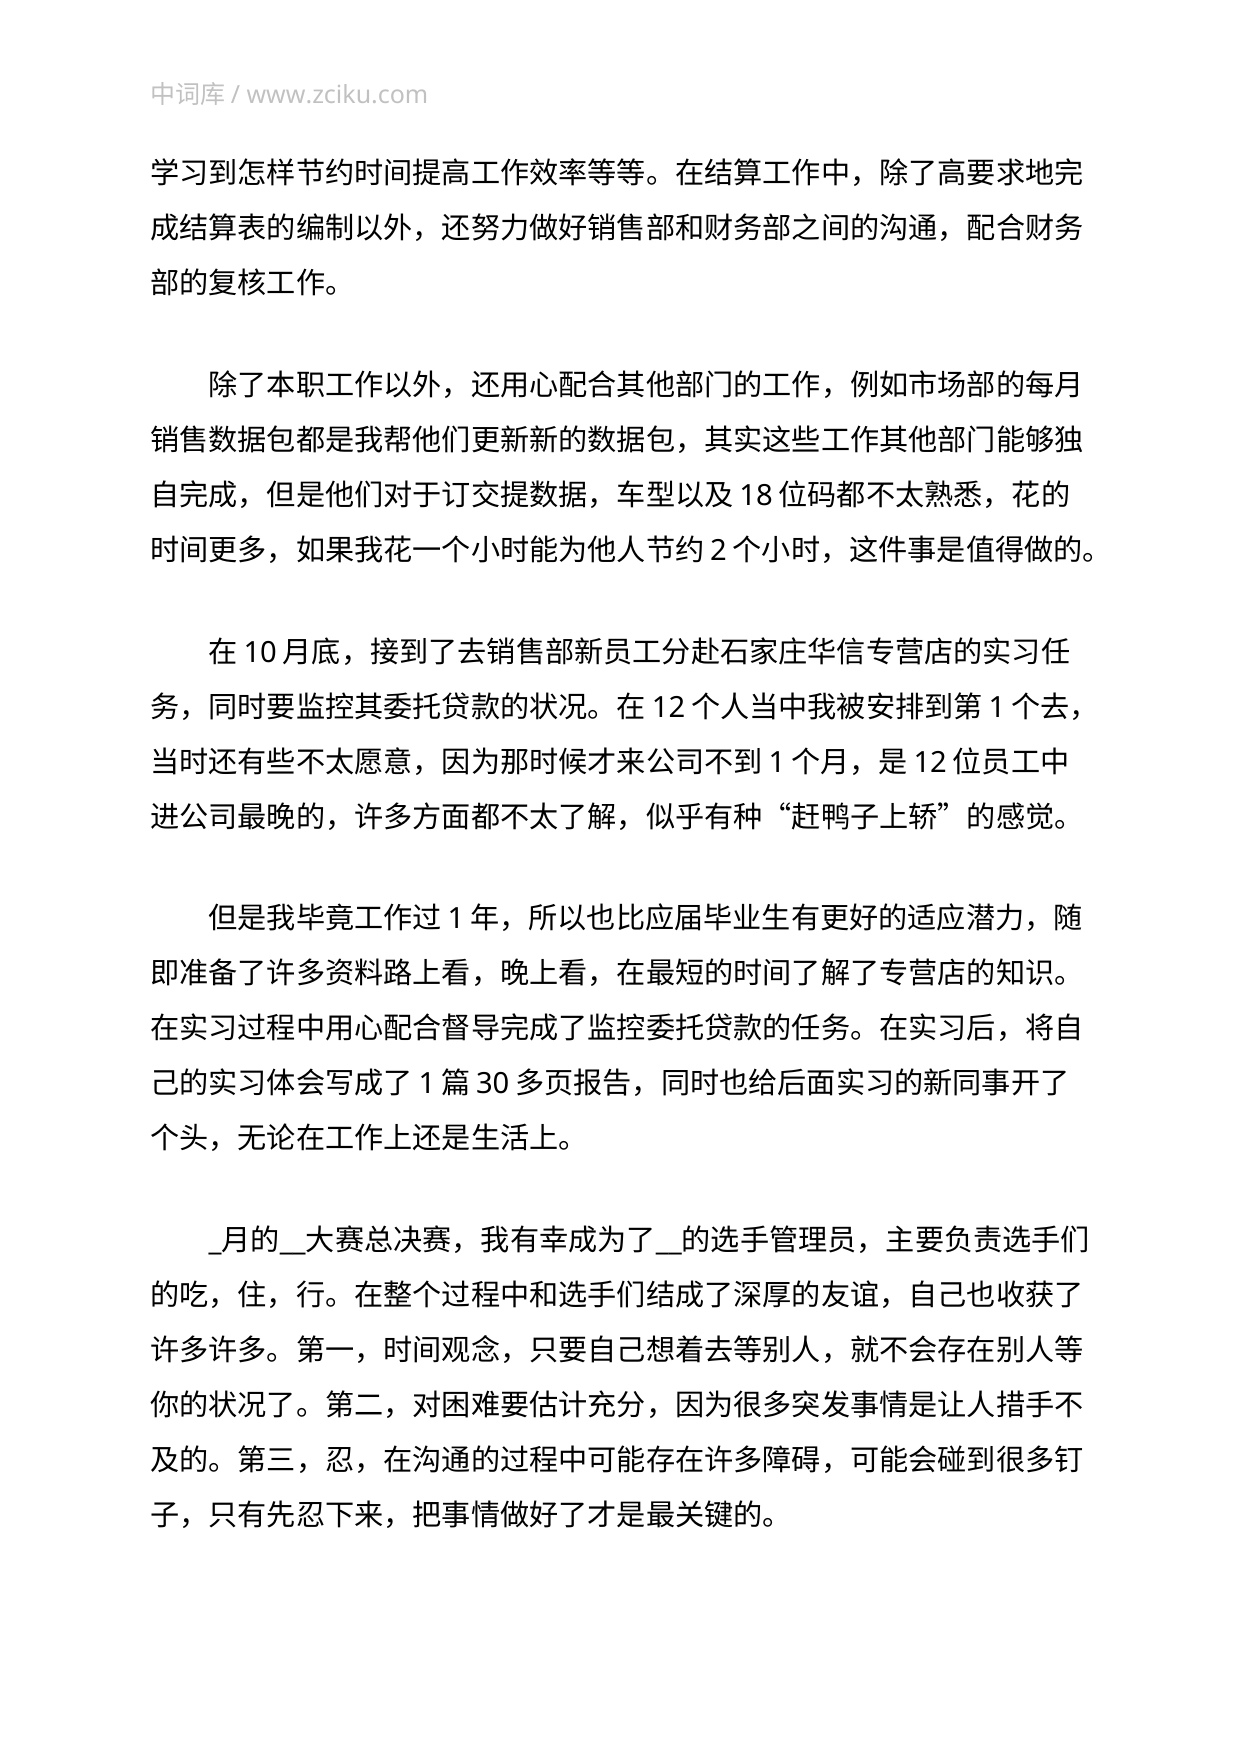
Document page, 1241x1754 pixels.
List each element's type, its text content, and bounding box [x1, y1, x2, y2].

text 除了本职工作以外，还用心配合其他部门的工作，例如市场部的每月销售数据包都是我帮他们更新新的数据包，其实这些工作其他部门能够独自完成，但是他们对于订交提数据，车型以及18位码都不太熟悉，花的时间更多，如果我花一个小时能为他人节约2个小时，这件事是值得做的。 [150, 362, 1090, 569]
text 但是我毕竟工作过1年，所以也比应届毕业生有更好的适应潜力，随即准备了许多资料路上看，晚上看，在最短的时间了解了专营店的知识。在实习过程中用心配合督导完成了监控委托贷款的任务。在实习后，将自己的实习体会写成了1篇30多页报告，同时也给后面实习的新同事开了个头，无论在工作上还是生活上。 [150, 895, 1090, 1157]
text _月的__大赛总决赛，我有幸成为了__的选手管理员，主要负责选手们的吃，住，行。在整个过程中和选手们结成了深厚的友谊，自己也收获了许多许多。第一，时间观念，只要自己想着去等别人，就不会存在别人等你的状况了。第二，对困难要估计充分，因为很多突发事情是让人措手不及的。第三，忍，在沟通的过程中可能存在许多障碍，可能会碰到很多钉子，只有先忍下来，把事情做好了才是最关键的。 [150, 1217, 1090, 1533]
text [150, 150, 1090, 302]
text 在10月底，接到了去销售部新员工分赴石家庄华信专营店的实习任务，同时要监控其委托贷款的状况。在12个人当中我被安排到第1个去，当时还有些不太愿意，因为那时候才来公司不到1个月，是12位员工中进公司最晚的，许多方面都不太了解，似乎有种“赶鸭子上轿”的感觉。 [150, 628, 1090, 836]
